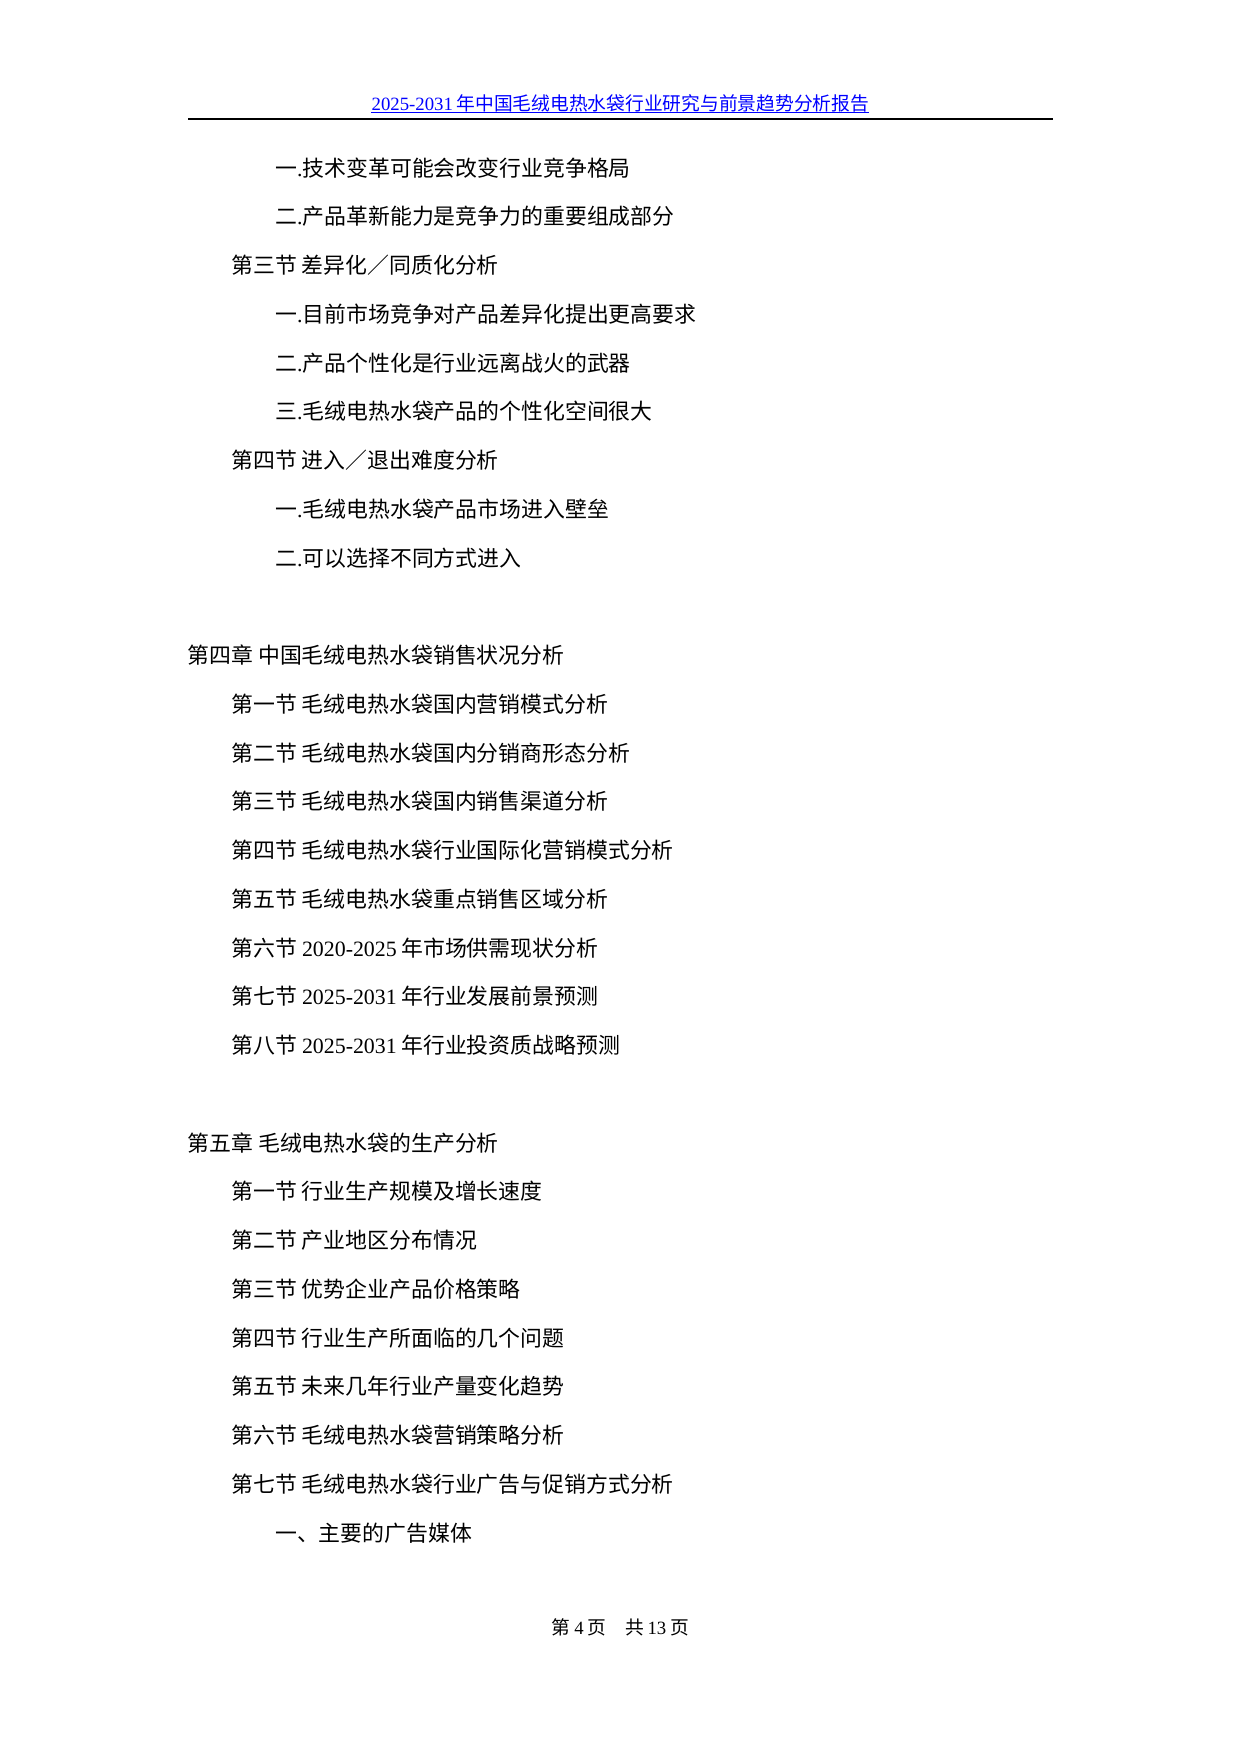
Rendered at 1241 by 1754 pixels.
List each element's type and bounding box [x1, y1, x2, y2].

text [187, 150, 1053, 1548]
